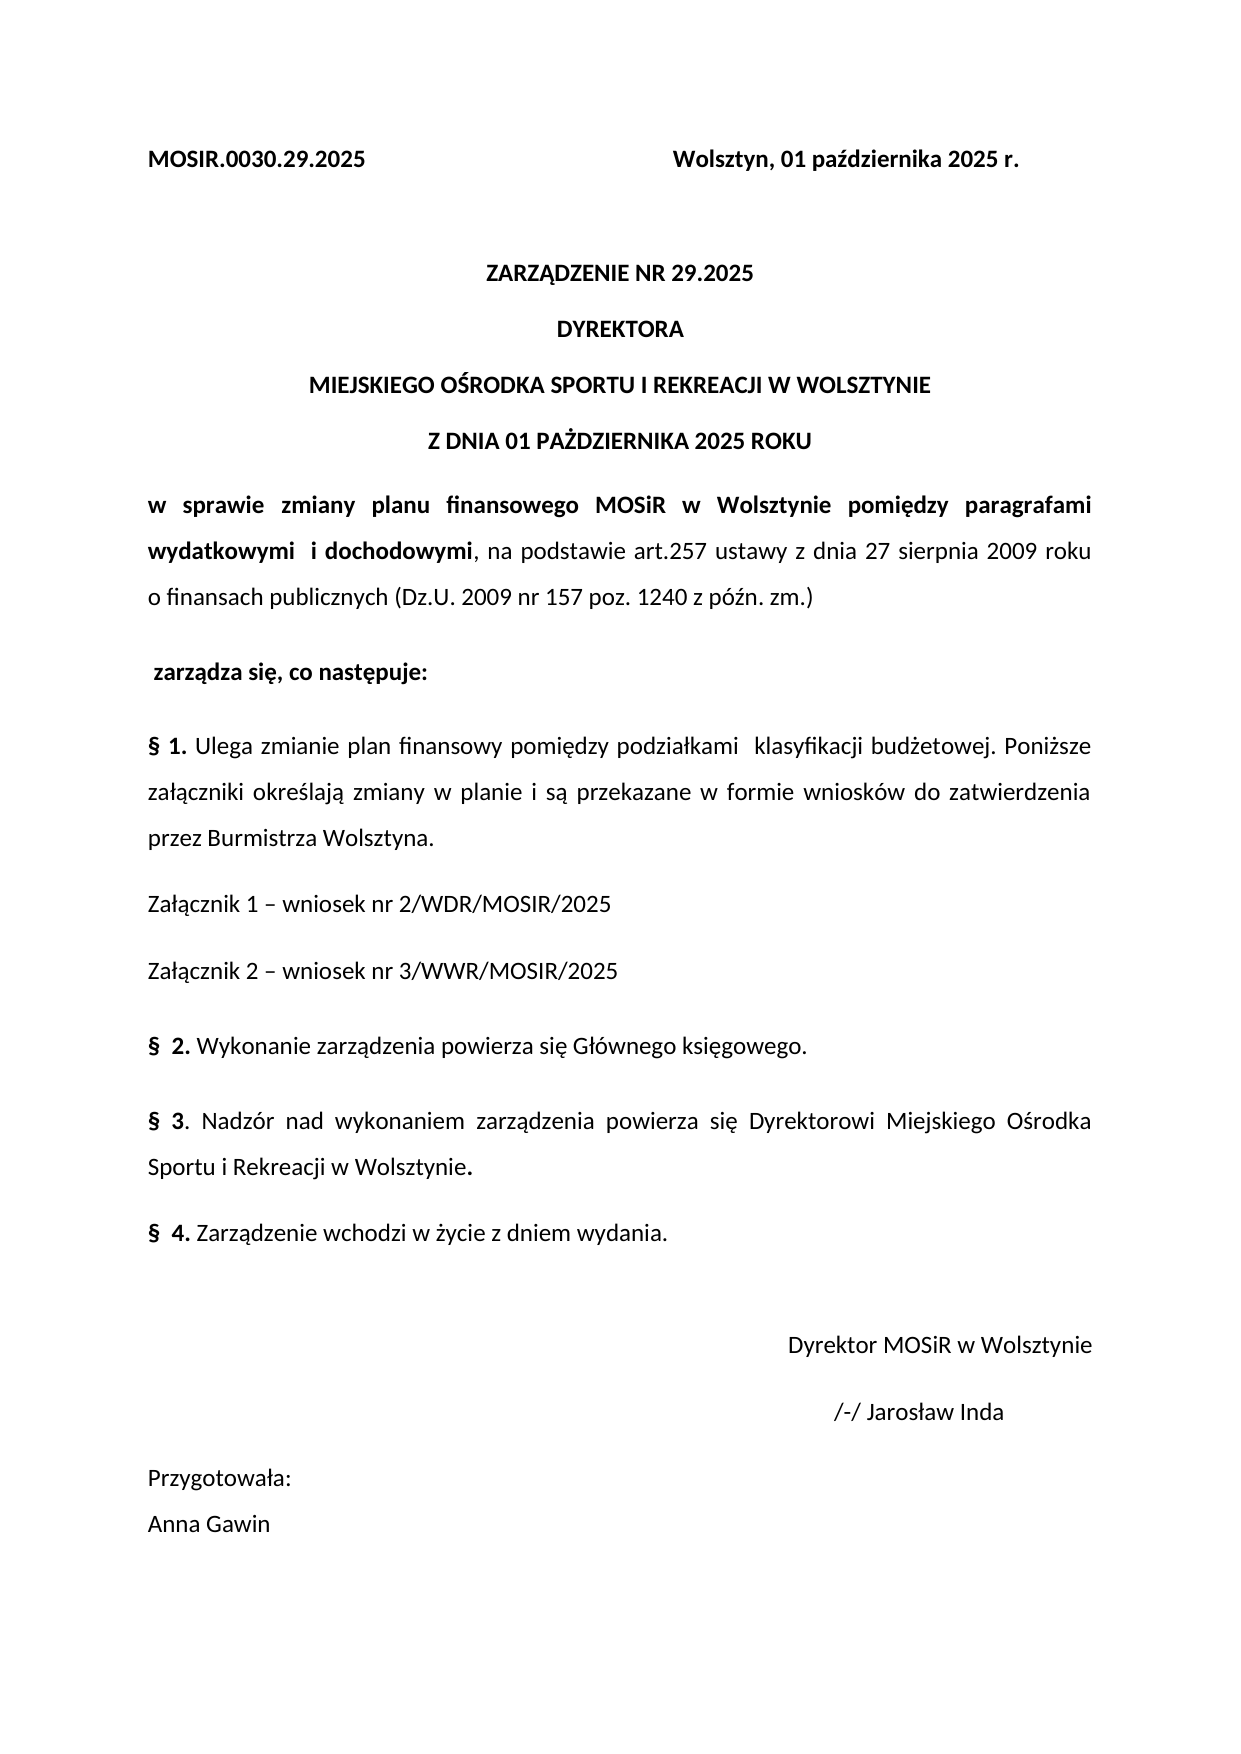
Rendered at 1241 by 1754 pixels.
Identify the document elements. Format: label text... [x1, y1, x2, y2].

text § 2. Wykonanie zarządzenia powierza się Głównego księgowego. [148, 1030, 1093, 1061]
text /-/ Jarosław Inda [148, 1396, 1093, 1427]
text § 4. Zarządzenie wchodzi w życie z dniem wydania. [148, 1217, 1093, 1248]
text § 3. Nadzór nad wykonaniem zarządzenia powierza się Dyrektorowi Miejskiego Ośrodka Sportu i Rekreacji w Wolsztynie. [148, 1105, 1093, 1181]
text Załącznik 2 – wniosek nr 3/WWR/MOSIR/2025 [148, 955, 1093, 986]
text DYREKTORA [148, 313, 1093, 344]
text MIEJSKIEGO OŚRODKA SPORTU I REKREACJI W WOLSZTYNIE [148, 369, 1093, 400]
text § 1. Ulega zmianie plan finansowy pomiędzy podziałkami klasyfikacji budżetowej. Poniższe załączniki określają zmiany w planie i są przekazane w formie wniosków do zatwierdzenia przez Burmistrza Wolsztyna. [148, 731, 1093, 852]
text MOSIR.0030.29.2025 Wolsztyn, 01 października 2025 r. [148, 148, 1093, 173]
text Z DNIA 01 PAŻDZIERNIKA 2025 ROKU [148, 425, 1093, 456]
text ZARZĄDZENIE NR 29.2025 [148, 258, 1093, 288]
text Anna Gawin [148, 1508, 1093, 1539]
text Załącznik 1 – wniosek nr 2/WDR/MOSIR/2025 [148, 888, 1093, 919]
text w sprawie zmiany planu finansowego MOSiR w Wolsztynie pomiędzy paragrafami wydatkowymi i dochodowymi, na podstawie art.257 ustawy z dnia 27 sierpnia 2009 roku o finansach publicznych (Dz.U. 2009 nr 157 poz. 1240 z późn. zm.) [148, 489, 1093, 611]
text zarządza się, co następuje: [148, 656, 1093, 686]
list Dyrektor MOSiR w Wolsztynie [148, 1329, 1093, 1360]
text Przygotowała: [148, 1463, 1093, 1493]
